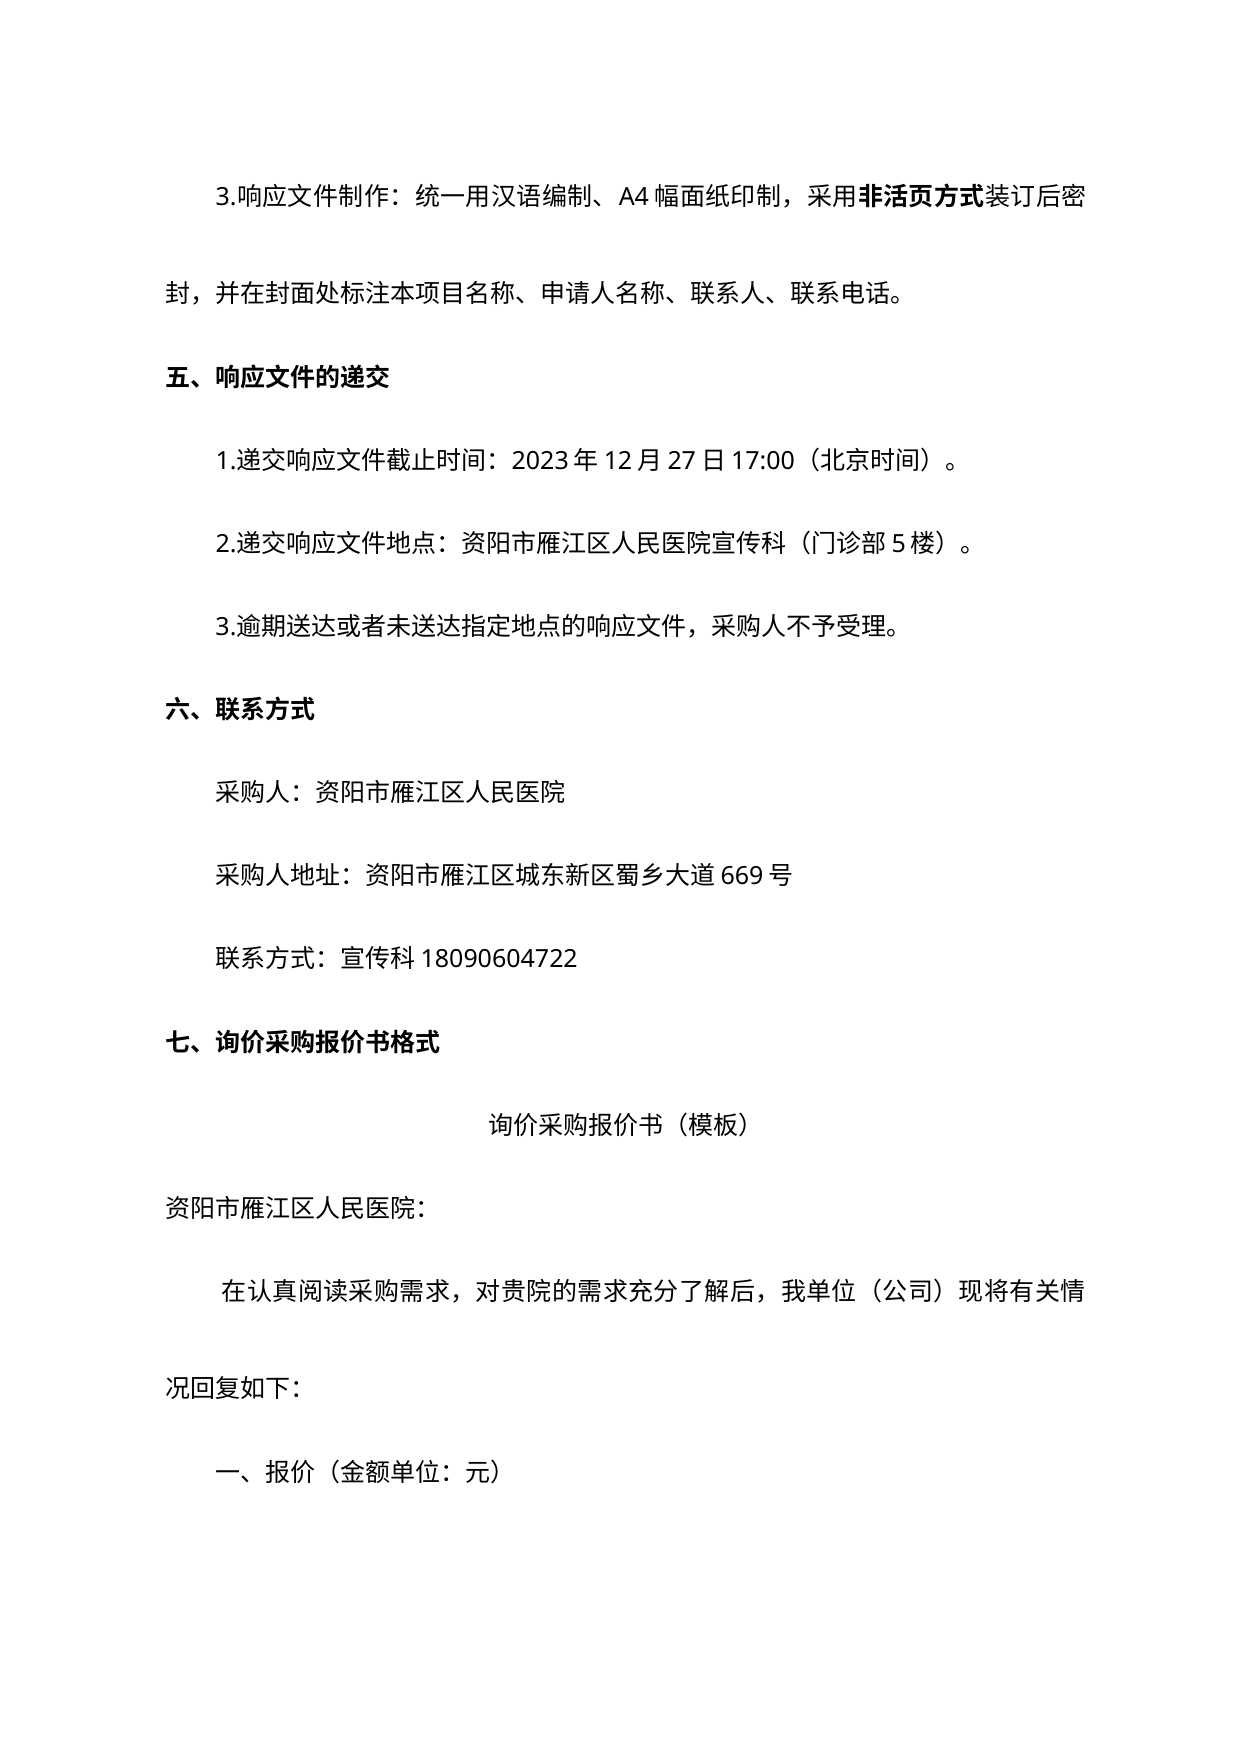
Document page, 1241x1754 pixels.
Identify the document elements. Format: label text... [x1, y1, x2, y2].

text 采购人地址：资阳市雁江区城东新区蜀乡大道669号 [165, 841, 1087, 906]
text 3.响应文件制作：统一用汉语编制、A4幅面纸印制，采用非活页方式装订后密封，并在封面处标注本项目名称、申请人名称、联系人、联系电话。 [165, 162, 1087, 324]
text 3.逾期送达或者未送达指定地点的响应文件，采购人不予受理。 [215, 592, 1087, 657]
text 六、联系方式 [165, 675, 1087, 740]
text 询价采购报价书（模板） [165, 1091, 1087, 1156]
text 资阳市雁江区人民医院： [165, 1174, 1087, 1239]
text 联系方式：宣传科18090604722 [165, 924, 1087, 989]
text 七、询价采购报价书格式 [165, 1008, 1087, 1073]
text 1.递交响应文件截止时间：2023年12月27日17:00（北京时间）。 [165, 426, 1087, 491]
text 2.递交响应文件地点：资阳市雁江区人民医院宣传科（门诊部5楼）。 [165, 509, 1087, 574]
text 采购人：资阳市雁江区人民医院 [165, 758, 1087, 823]
list 报价（金额单位：元） [165, 1438, 1087, 1503]
text 五、响应文件的递交 [165, 343, 1087, 408]
text 在认真阅读采购需求，对贵院的需求充分了解后，我单位（公司）现将有关情况回复如下： [165, 1257, 1087, 1419]
